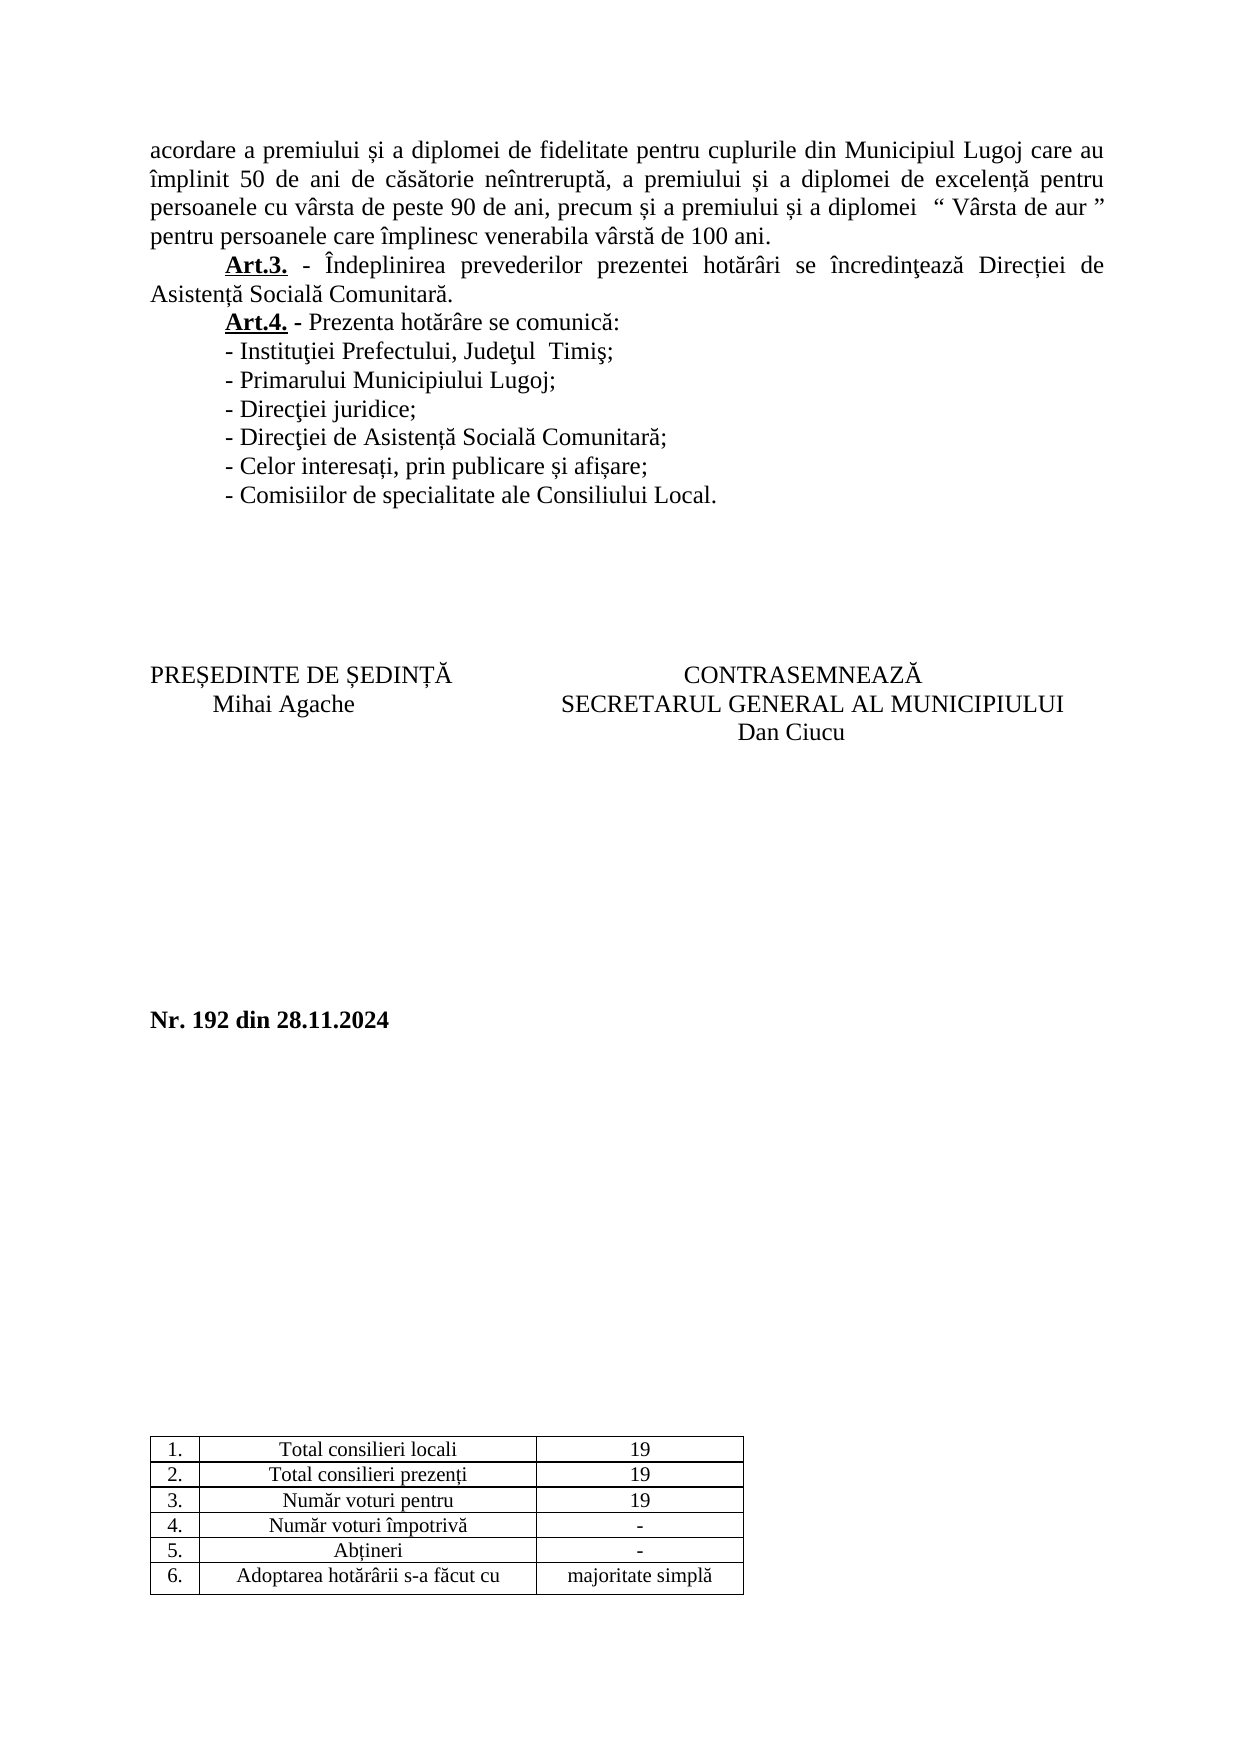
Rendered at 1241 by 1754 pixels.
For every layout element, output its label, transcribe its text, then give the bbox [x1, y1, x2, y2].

table_cell - [537, 1513, 743, 1537]
text PREȘEDINTE DE ȘEDINȚĂ CONTRASEMNEAZĂ [150, 660, 1105, 689]
table_cell Număr voturi pentru [200, 1488, 536, 1512]
table_cell Număr voturi împotrivă [200, 1513, 536, 1537]
text Mihai Agache SECRETARUL GENERAL AL MUNICIPIULUI [150, 689, 1105, 717]
table_cell 19 [537, 1488, 743, 1512]
table_header 1. [151, 1437, 199, 1461]
table_cell majoritate simplă [537, 1563, 743, 1594]
table_cell 5. [151, 1538, 199, 1562]
table_cell 6. [151, 1563, 199, 1594]
text Art.4. - Prezenta hotărâre se comunică: [75, 307, 1105, 336]
text - Comisiilor de specialitate ale Consiliului Local. [150, 480, 1105, 509]
text Nr. 192 din 28.11.2024 [112, 1005, 1105, 1034]
text - Primarului Municipiului Lugoj; [150, 365, 1105, 394]
table_cell Abțineri [200, 1538, 536, 1562]
table_header 19 [537, 1437, 743, 1461]
text Dan Ciucu [150, 717, 1105, 746]
text - Direcţiei juridice; [150, 394, 1105, 422]
table_header Total consilieri locali [200, 1437, 536, 1461]
table_cell Adoptarea hotărârii s-a făcut cu [200, 1563, 536, 1594]
table_cell Total consilieri prezenți [200, 1463, 536, 1486]
text - Celor interesați, prin publicare și afișare; [150, 451, 1105, 480]
text - Direcţiei de Asistență Socială Comunitară; [150, 422, 1105, 451]
table_cell - [537, 1538, 743, 1562]
text - Instituţiei Prefectului, Judeţul Timiş; [150, 336, 1105, 365]
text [150, 135, 1105, 250]
table_cell 19 [537, 1463, 743, 1486]
table_cell 4. [151, 1513, 199, 1537]
table_cell 2. [151, 1463, 199, 1486]
text Art.3. - Îndeplinirea prevederilor prezentei hotărâri se încredinţează Direcției de Asistență Socială Comunitară. [150, 250, 1105, 307]
table_cell 3. [151, 1488, 199, 1512]
